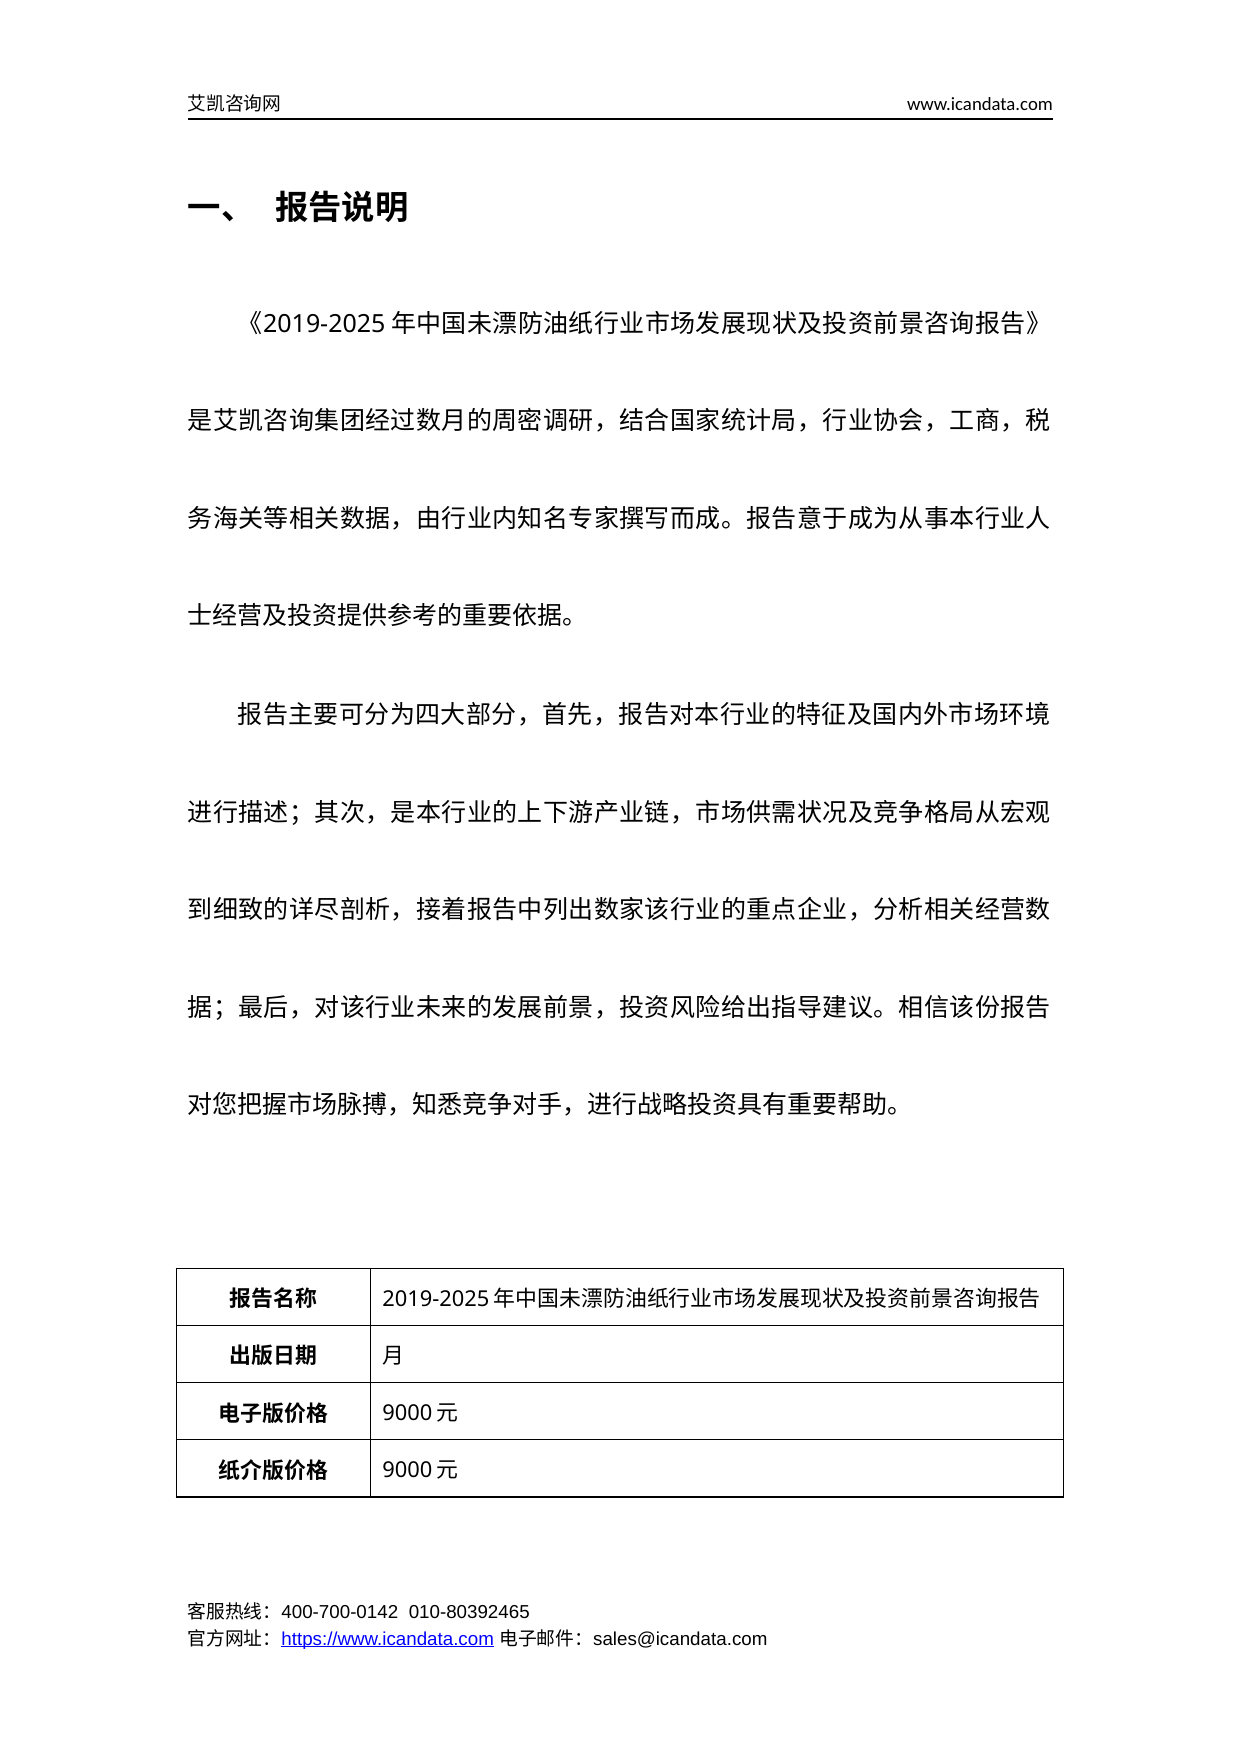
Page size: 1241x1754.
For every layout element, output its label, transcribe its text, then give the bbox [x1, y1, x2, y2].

text 《2019-2025年中国未漂防油纸行业市场发展现状及投资前景咨询报告》是艾凯咨询集团经过数月的周密调研，结合国家统计局，行业协会，工商，税务海关等相关数据，由行业内知名专家撰写而成。报告意于成为从事本行业人士经营及投资提供参考的重要依据。 [187, 289, 1053, 646]
table_header 2019-2025年中国未漂防油纸行业市场发展现状及投资前景咨询报告 [371, 1269, 1063, 1325]
table_cell 纸介版价格 [177, 1440, 370, 1496]
text 报告主要可分为四大部分，首先，报告对本行业的特征及国内外市场环境进行描述；其次，是本行业的上下游产业链，市场供需状况及竞争格局从宏观到细致的详尽剖析，接着报告中列出数家该行业的重点企业，分析相关经营数据；最后，对该行业未来的发展前景，投资风险给出指导建议。相信该份报告对您把握市场脉搏，知悉竞争对手，进行战略投资具有重要帮助。 [187, 681, 1053, 1136]
subtitle 报告说明 [187, 172, 1053, 237]
table_cell 月 [371, 1326, 1063, 1382]
table_header 报告名称 [177, 1269, 370, 1325]
table_cell 出版日期 [177, 1326, 370, 1382]
table_cell 9000元 [371, 1440, 1063, 1496]
table_cell 电子版价格 [177, 1383, 370, 1439]
table_cell 9000元 [371, 1383, 1063, 1439]
